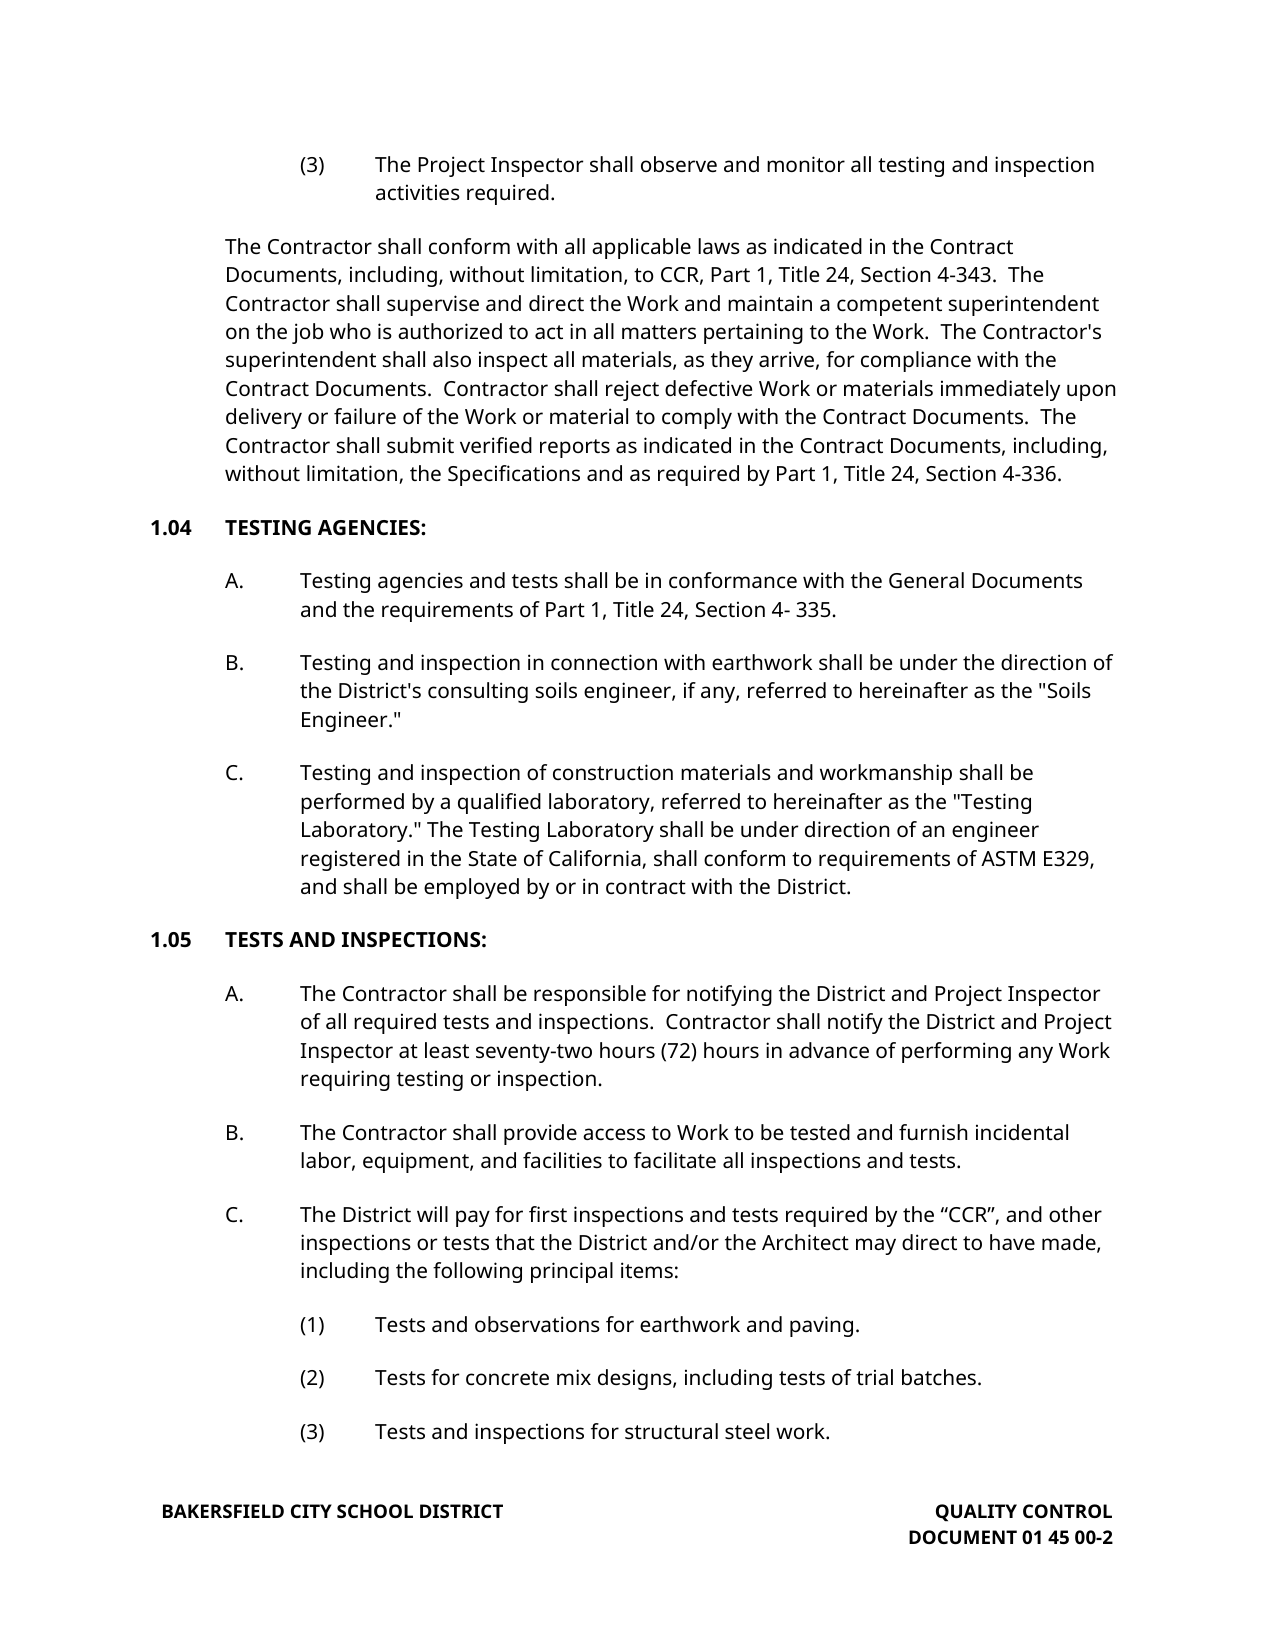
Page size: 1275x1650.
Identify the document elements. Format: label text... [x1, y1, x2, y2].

text Tests and observations for earthwork and paving. [300, 1310, 1125, 1338]
text The Contractor shall conform with all applicable laws as indicated in the Contract Documents, including, without limitation, to CCR, Part 1, Title 24, Section 4-343. The Contractor shall supervise and direct the Work and maintain a competent superintendent on the job who is authorized to act in all matters pertaining to the Work. The Contractor's superintendent shall also inspect all materials, as they arrive, for compliance with the Contract Documents. Contractor shall reject defective Work or materials immediately upon delivery or failure of the Work or material to comply with the Contract Documents. The Contractor shall submit verified reports as indicated in the Contract Documents, including, without limitation, the Specifications and as required by Part 1, Title 24, Section 4-336. [225, 232, 1125, 488]
text Tests for concrete mix designs, including tests of trial batches. [300, 1363, 1125, 1392]
text The Contractor shall be responsible for notifying the District and Project Inspector of all required tests and inspections. Contractor shall notify the District and Project Inspector at least seventy-two hours (72) hours in advance of performing any Work requiring testing or inspection. [225, 979, 1125, 1093]
text Testing agencies and tests shall be in conformance with the General Documents and the requirements of Part 1, Title 24, Section 4- 335. [225, 566, 1125, 623]
text Tests and inspections for structural steel work. [300, 1417, 1125, 1445]
text Testing and inspection of construction materials and workmanship shall be performed by a qualified laboratory, referred to hereinafter as the "Testing Laboratory." The Testing Laboratory shall be under direction of an engineer registered in the State of California, shall conform to requirements of ASTM E329, and shall be employed by or in contract with the District. [225, 758, 1125, 901]
text The Project Inspector shall observe and monitor all testing and inspection activities required. [300, 150, 1125, 207]
text The Contractor shall provide access to Work to be tested and furnish incidental labor, equipment, and facilities to facilitate all inspections and tests. [225, 1118, 1125, 1175]
text The District will pay for first inspections and tests required by the “CCR”, and other inspections or tests that the District and/or the Architect may direct to have made, including the following principal items: [225, 1200, 1125, 1285]
text Testing and inspection in connection with earthwork shall be under the direction of the District's consulting soils engineer, if any, referred to hereinafter as the "Soils Engineer." [225, 648, 1125, 733]
text TESTS AND INSPECTIONS: [150, 926, 1125, 954]
text TESTING AGENCIES: [150, 513, 1125, 541]
